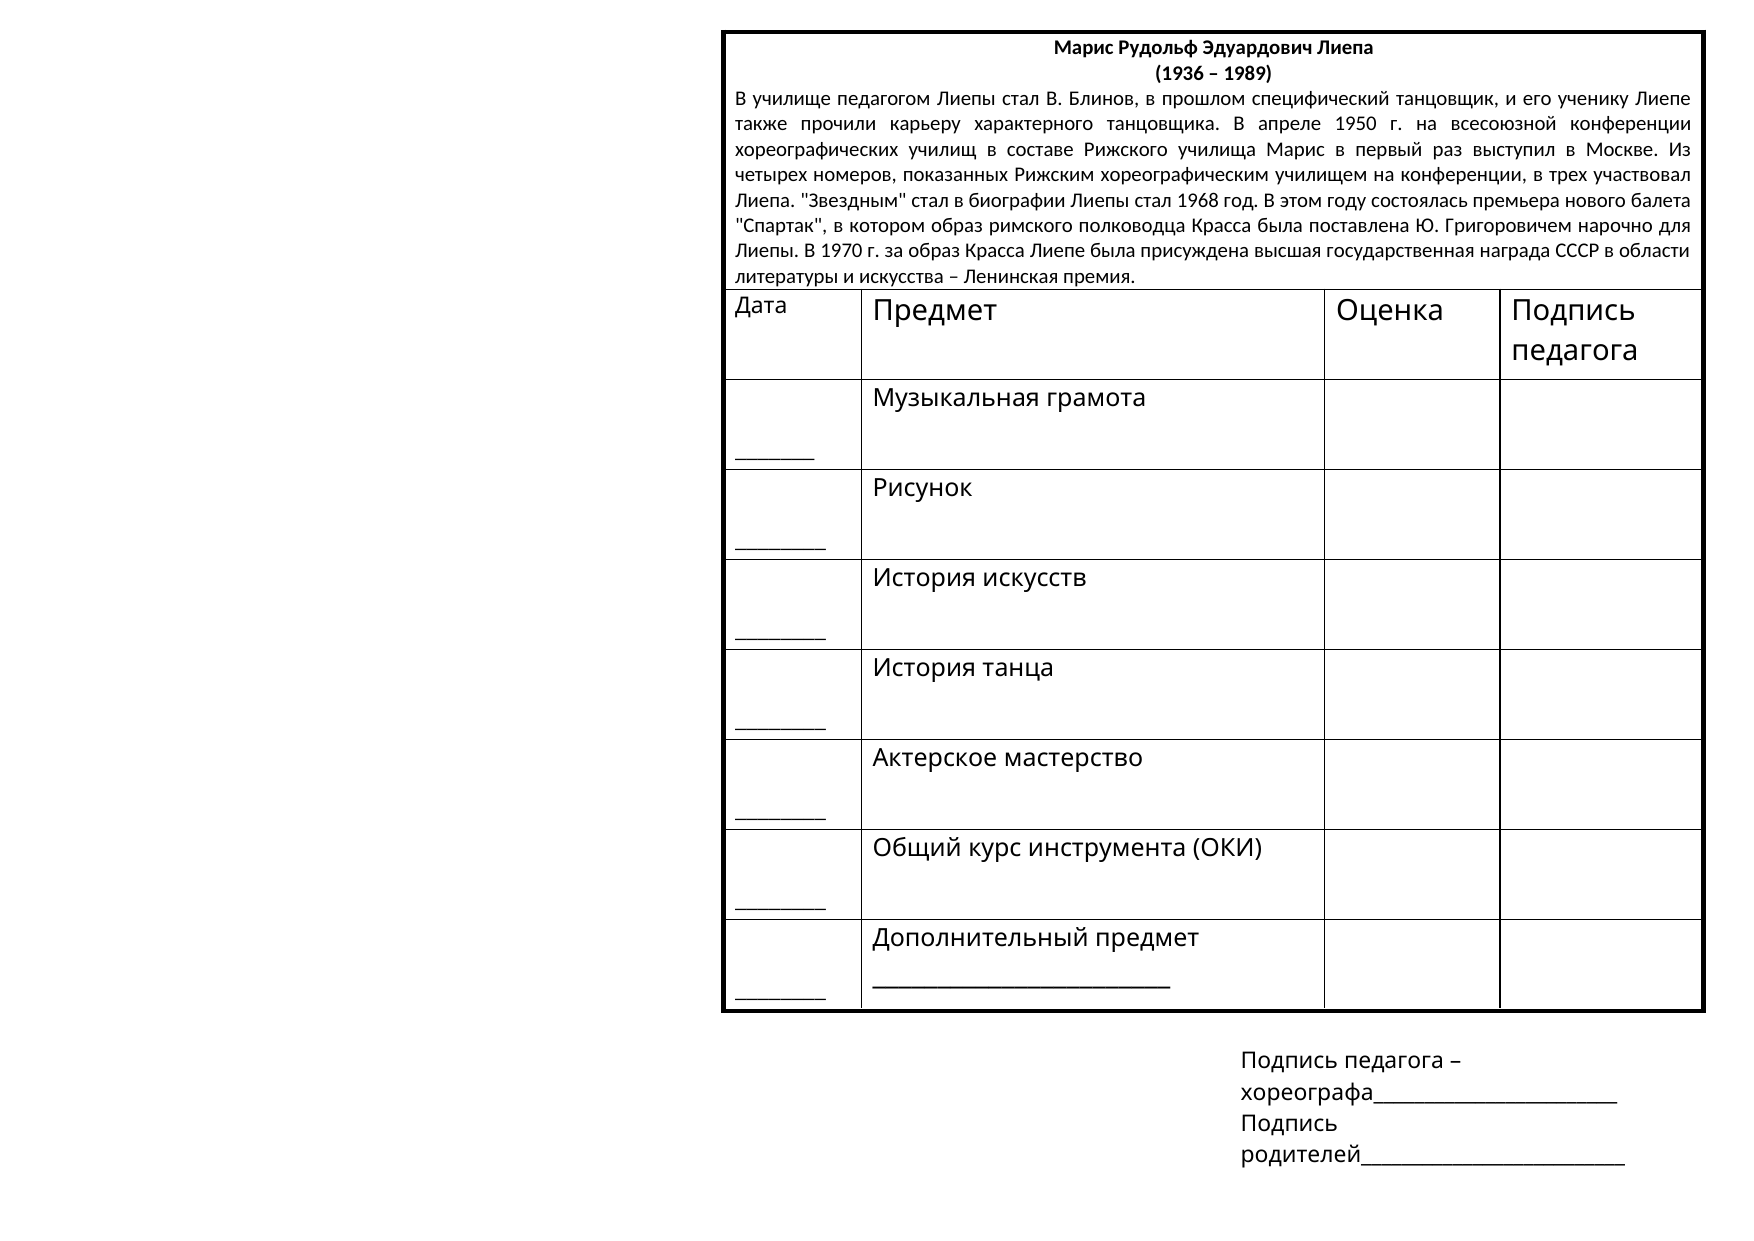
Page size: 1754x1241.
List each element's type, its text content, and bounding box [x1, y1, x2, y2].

table_header Марис Рудольф Эдуардович Лиепа (1936 – 1989) В училище педагогом Лиепы стал В. Блинов, в прошлом специфический танцовщик, и его ученику Лиепе также прочили карьеру характерного танцовщика. В апреле 1950 г. на всесоюзной конференции хореографических училищ в составе Рижского училища Марис в первый раз выступил в Москве. Из четырех номеров, показанных Рижским хореографическим училищем на конференции, в трех участвовал Лиепа. "Звездным" стал в биографии Лиепы стал 1968 год. В этом году состоялась премьера нового балета "Спартак", в котором образ римского полководца Красса была поставлена Ю. Григоровичем нарочно для Лиепы. В 1970 г. за образ Красса Лиепе была присуждена высшая государственная награда СССР в области литературы и искусства – Ленинская премия. [726, 34, 1701, 288]
table_cell [1501, 920, 1701, 1008]
table_cell ________ [726, 560, 861, 648]
table_cell [1325, 380, 1499, 468]
table_cell [1501, 740, 1701, 828]
table_cell [1325, 740, 1499, 828]
table_cell [1501, 470, 1701, 558]
table_cell Дата [726, 290, 861, 378]
table_cell Оценка [1325, 290, 1499, 378]
table_cell Подпись педагога [1501, 290, 1701, 378]
table_cell [1325, 560, 1499, 648]
table_cell Предмет [862, 290, 1324, 378]
table_cell [1501, 380, 1701, 468]
table_cell Актерское мастерство [862, 740, 1324, 828]
text Подпись педагога – хореографа________________________ [1240, 1044, 1683, 1107]
table_cell [1501, 650, 1701, 738]
table_cell Общий курс инструмента (ОКИ) [862, 830, 1324, 918]
table_cell [1325, 470, 1499, 558]
table_cell [1325, 650, 1499, 738]
table_cell ________ [726, 920, 861, 1008]
table_cell ________ [726, 830, 861, 918]
table_cell ________ [726, 470, 861, 558]
table_cell [1501, 830, 1701, 918]
text Подпись родителей__________________________ [1240, 1107, 1683, 1169]
table_cell [1325, 920, 1499, 1008]
table_cell Рисунок [862, 470, 1324, 558]
table_cell История танца [862, 650, 1324, 738]
table_cell ________ [726, 650, 861, 738]
table_cell [1325, 830, 1499, 918]
table_cell [1501, 560, 1701, 648]
table_cell Дополнительный предмет _______________________ [862, 920, 1324, 1008]
table_cell История искусств [862, 560, 1324, 648]
table_cell Музыкальная грамота [862, 380, 1324, 468]
table_cell ________ [726, 740, 861, 828]
table_cell _______ [726, 380, 861, 468]
